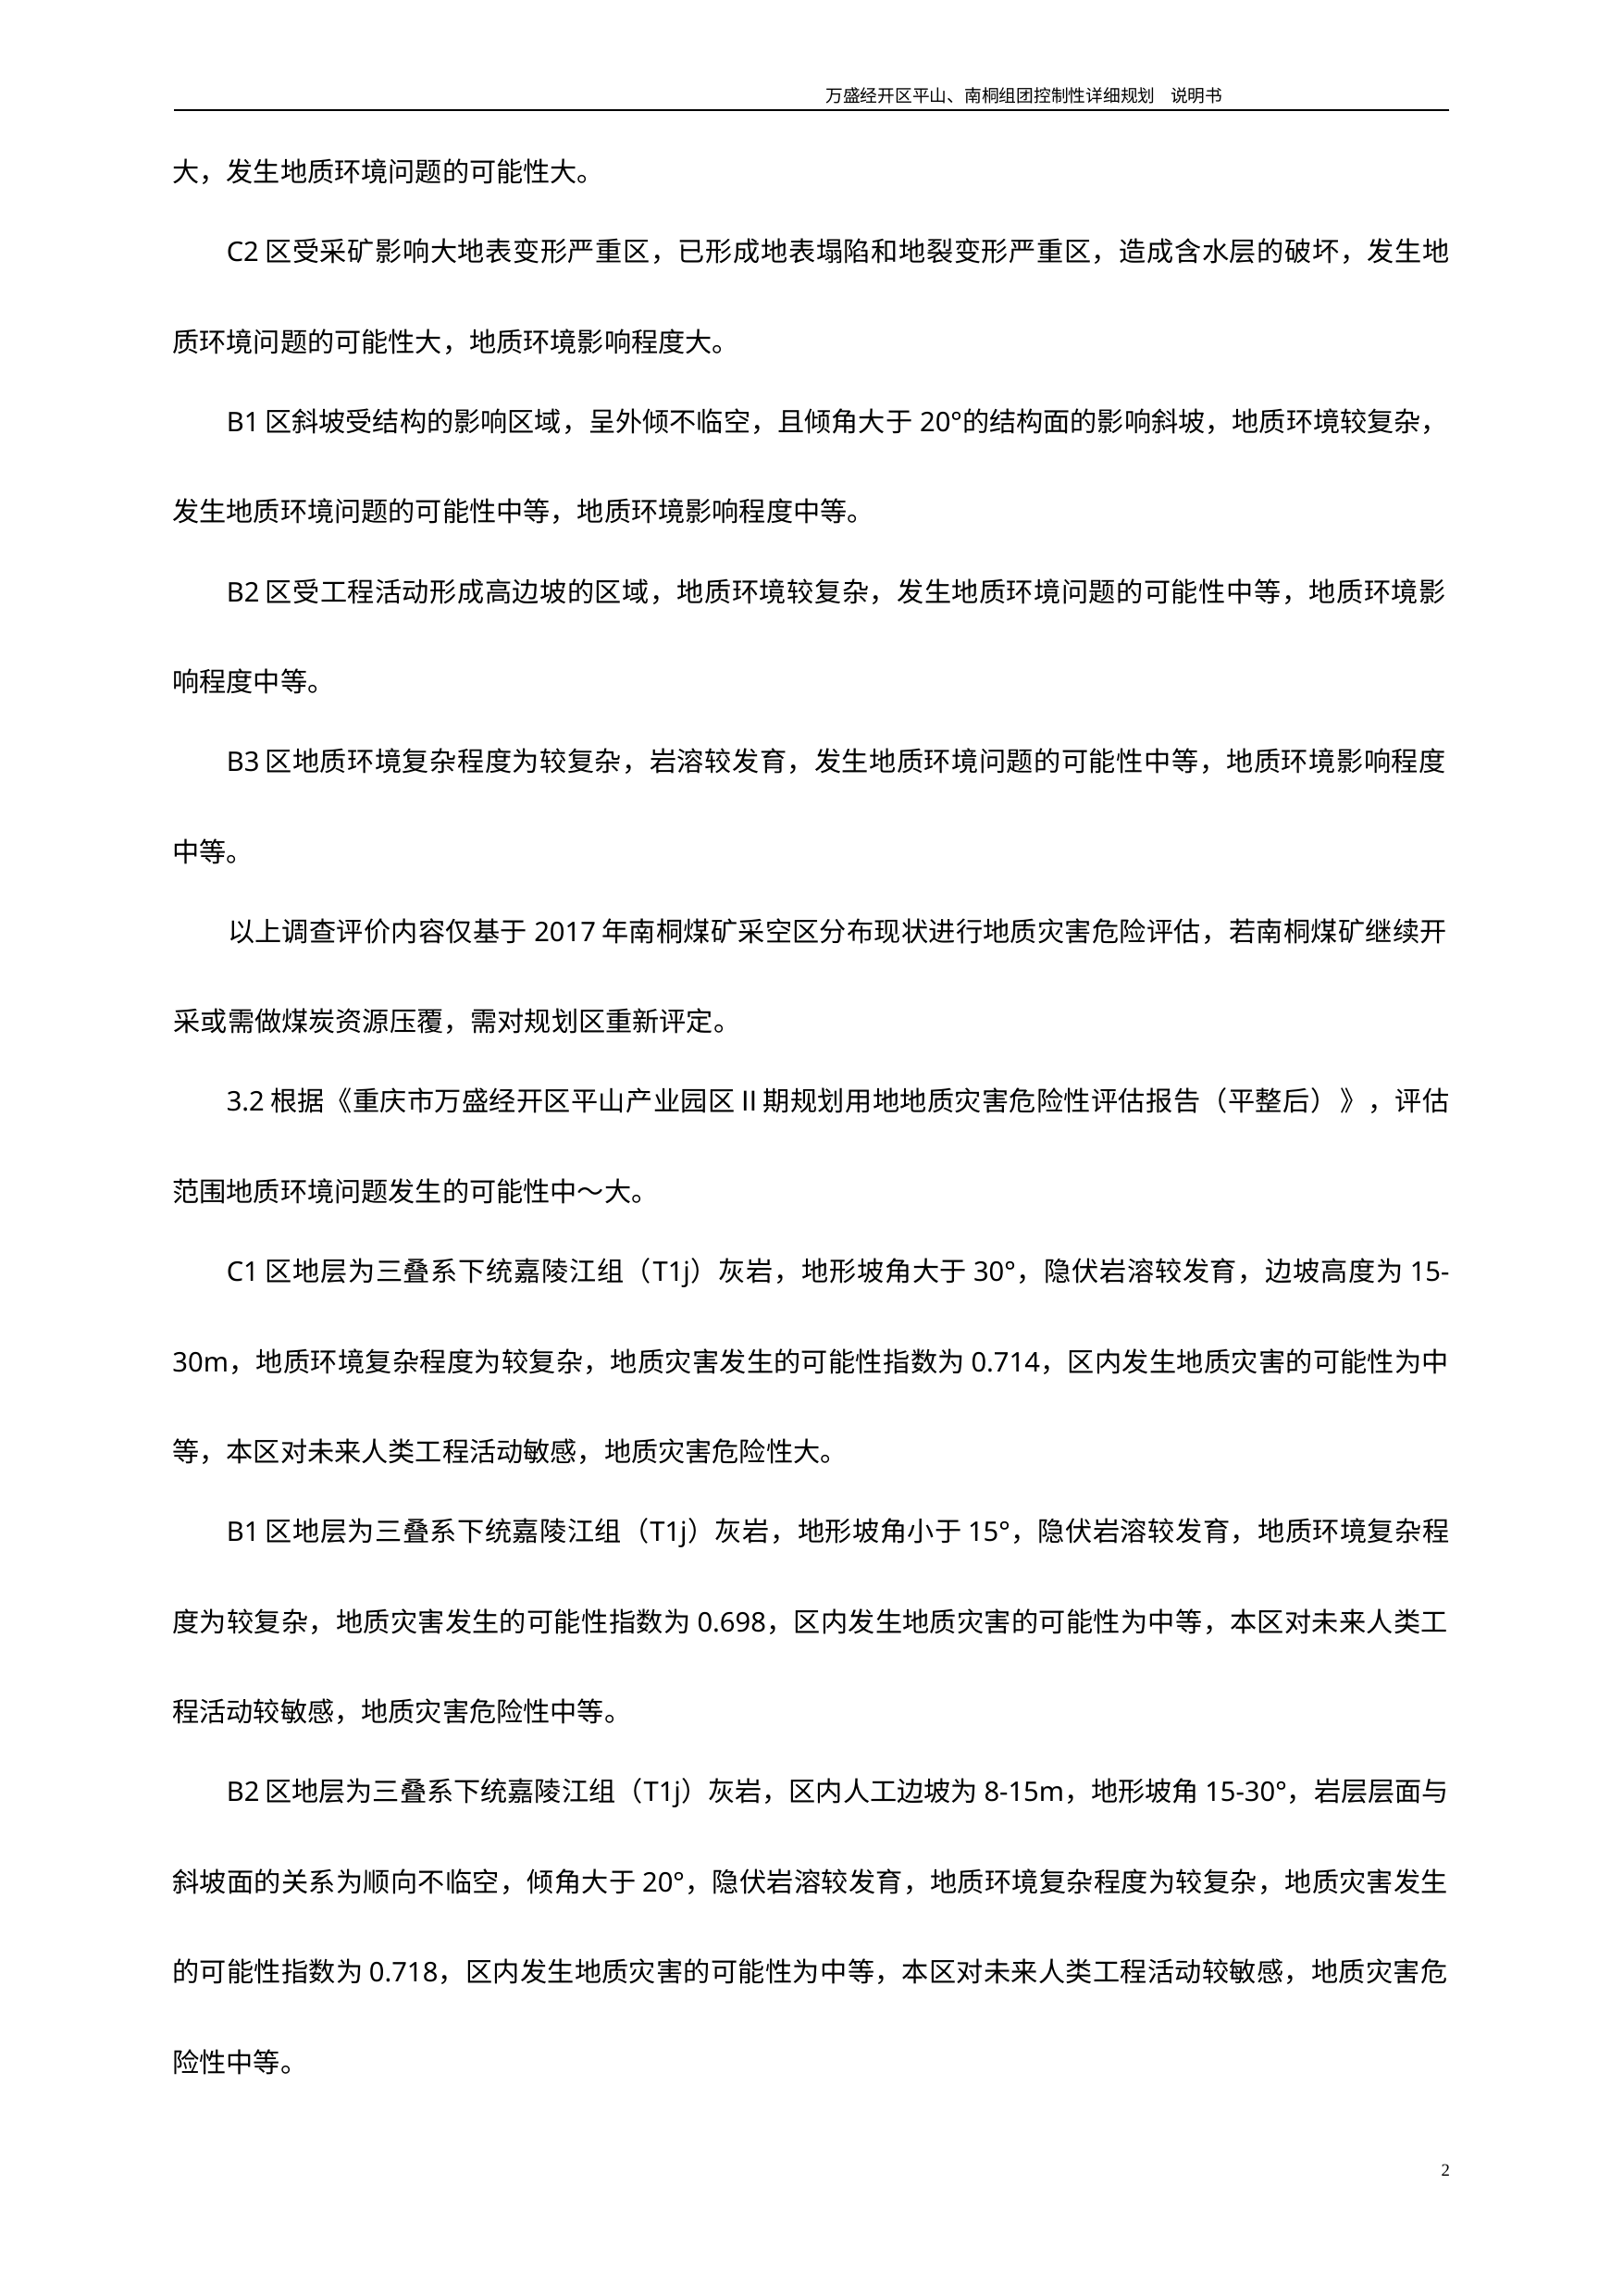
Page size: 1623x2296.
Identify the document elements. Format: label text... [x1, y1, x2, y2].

text B3区地质环境复杂程度为较复杂，岩溶较发育，发生地质环境问题的可能性中等，地质环境影响程度中等。 [172, 729, 1449, 880]
text B1区斜坡受结构的影响区域，呈外倾不临空，且倾角大于20°的结构面的影响斜坡，地质环境较复杂，发生地质环境问题的可能性中等，地质环境影响程度中等。 [172, 390, 1449, 540]
text 3.2根据《重庆市万盛经开区平山产业园区Ⅱ期规划用地地质灾害危险性评估报告（平整后）》，评估范围地质环境问题发生的可能性中～大。 [172, 1070, 1449, 1220]
text 以上调查评价内容仅基于2017年南桐煤矿采空区分布现状进行地质灾害危险评估，若南桐煤矿继续开采或需做煤炭资源压覆，需对规划区重新评定。 [173, 900, 1449, 1049]
text C1区地层为三叠系下统嘉陵江组（T1j）灰岩，地形坡角大于30°，隐伏岩溶较发育，边坡高度为15-30m，地质环境复杂程度为较复杂，地质灾害发生的可能性指数为0.714，区内发生地质灾害的可能性为中等，本区对未来人类工程活动敏感，地质灾害危险性大。 [172, 1239, 1449, 1480]
text B2区地层为三叠系下统嘉陵江组（T1j）灰岩，区内人工边坡为8-15m，地形坡角15-30°，岩层层面与斜坡面的关系为顺向不临空，倾角大于20°，隐伏岩溶较发育，地质环境复杂程度为较复杂，地质灾害发生的可能性指数为0.718，区内发生地质灾害的可能性为中等，本区对未来人类工程活动较敏感，地质灾害危险性中等。 [172, 1760, 1449, 2091]
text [172, 140, 1449, 200]
text B1区地层为三叠系下统嘉陵江组（T1j）灰岩，地形坡角小于15°，隐伏岩溶较发育，地质环境复杂程度为较复杂，地质灾害发生的可能性指数为0.698，区内发生地质灾害的可能性为中等，本区对未来人类工程活动较敏感，地质灾害危险性中等。 [172, 1500, 1449, 1741]
text C2区受采矿影响大地表变形严重区，已形成地表塌陷和地裂变形严重区，造成含水层的破坏，发生地质环境问题的可能性大，地质环境影响程度大。 [172, 219, 1449, 370]
text B2区受工程活动形成高边坡的区域，地质环境较复杂，发生地质环境问题的可能性中等，地质环境影响程度中等。 [172, 560, 1449, 710]
